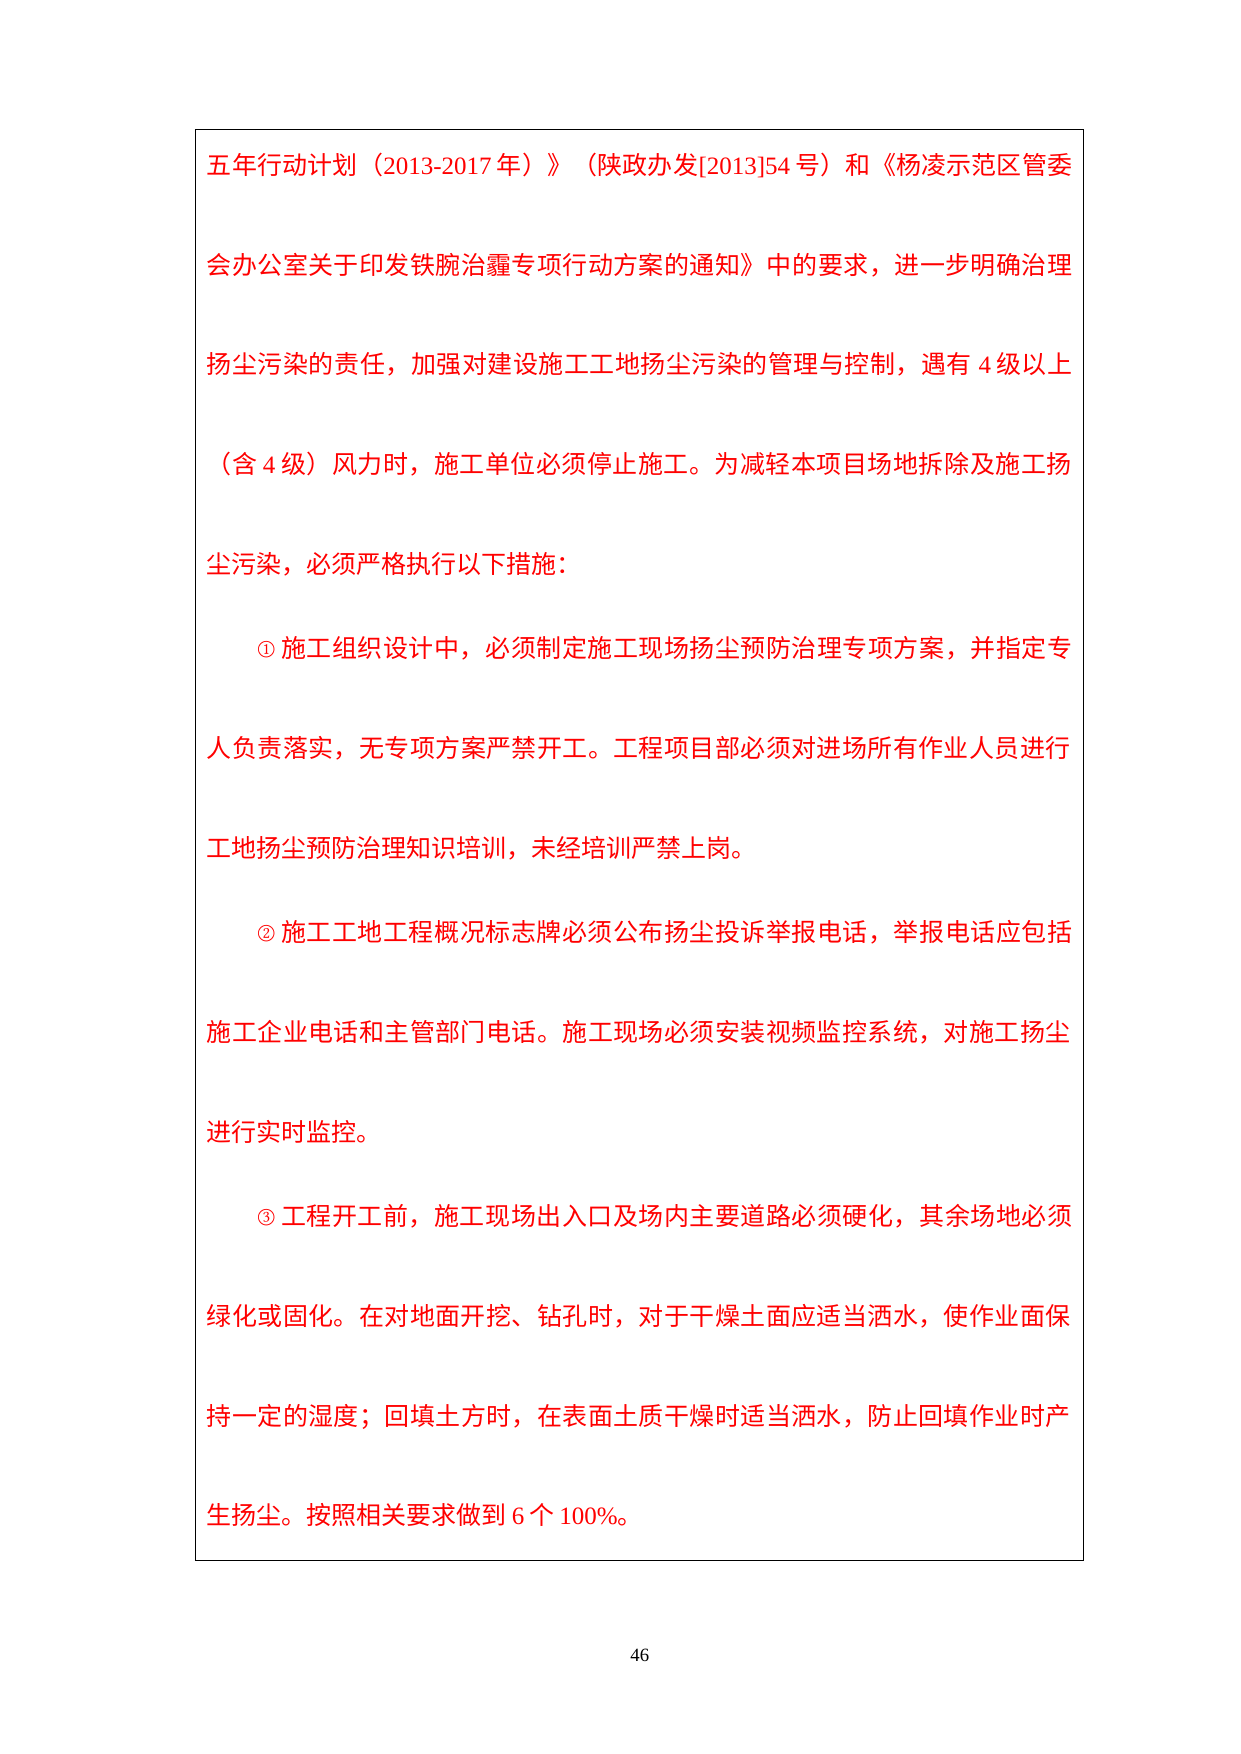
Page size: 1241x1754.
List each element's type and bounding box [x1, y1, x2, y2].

table_header [196, 130, 1083, 1559]
